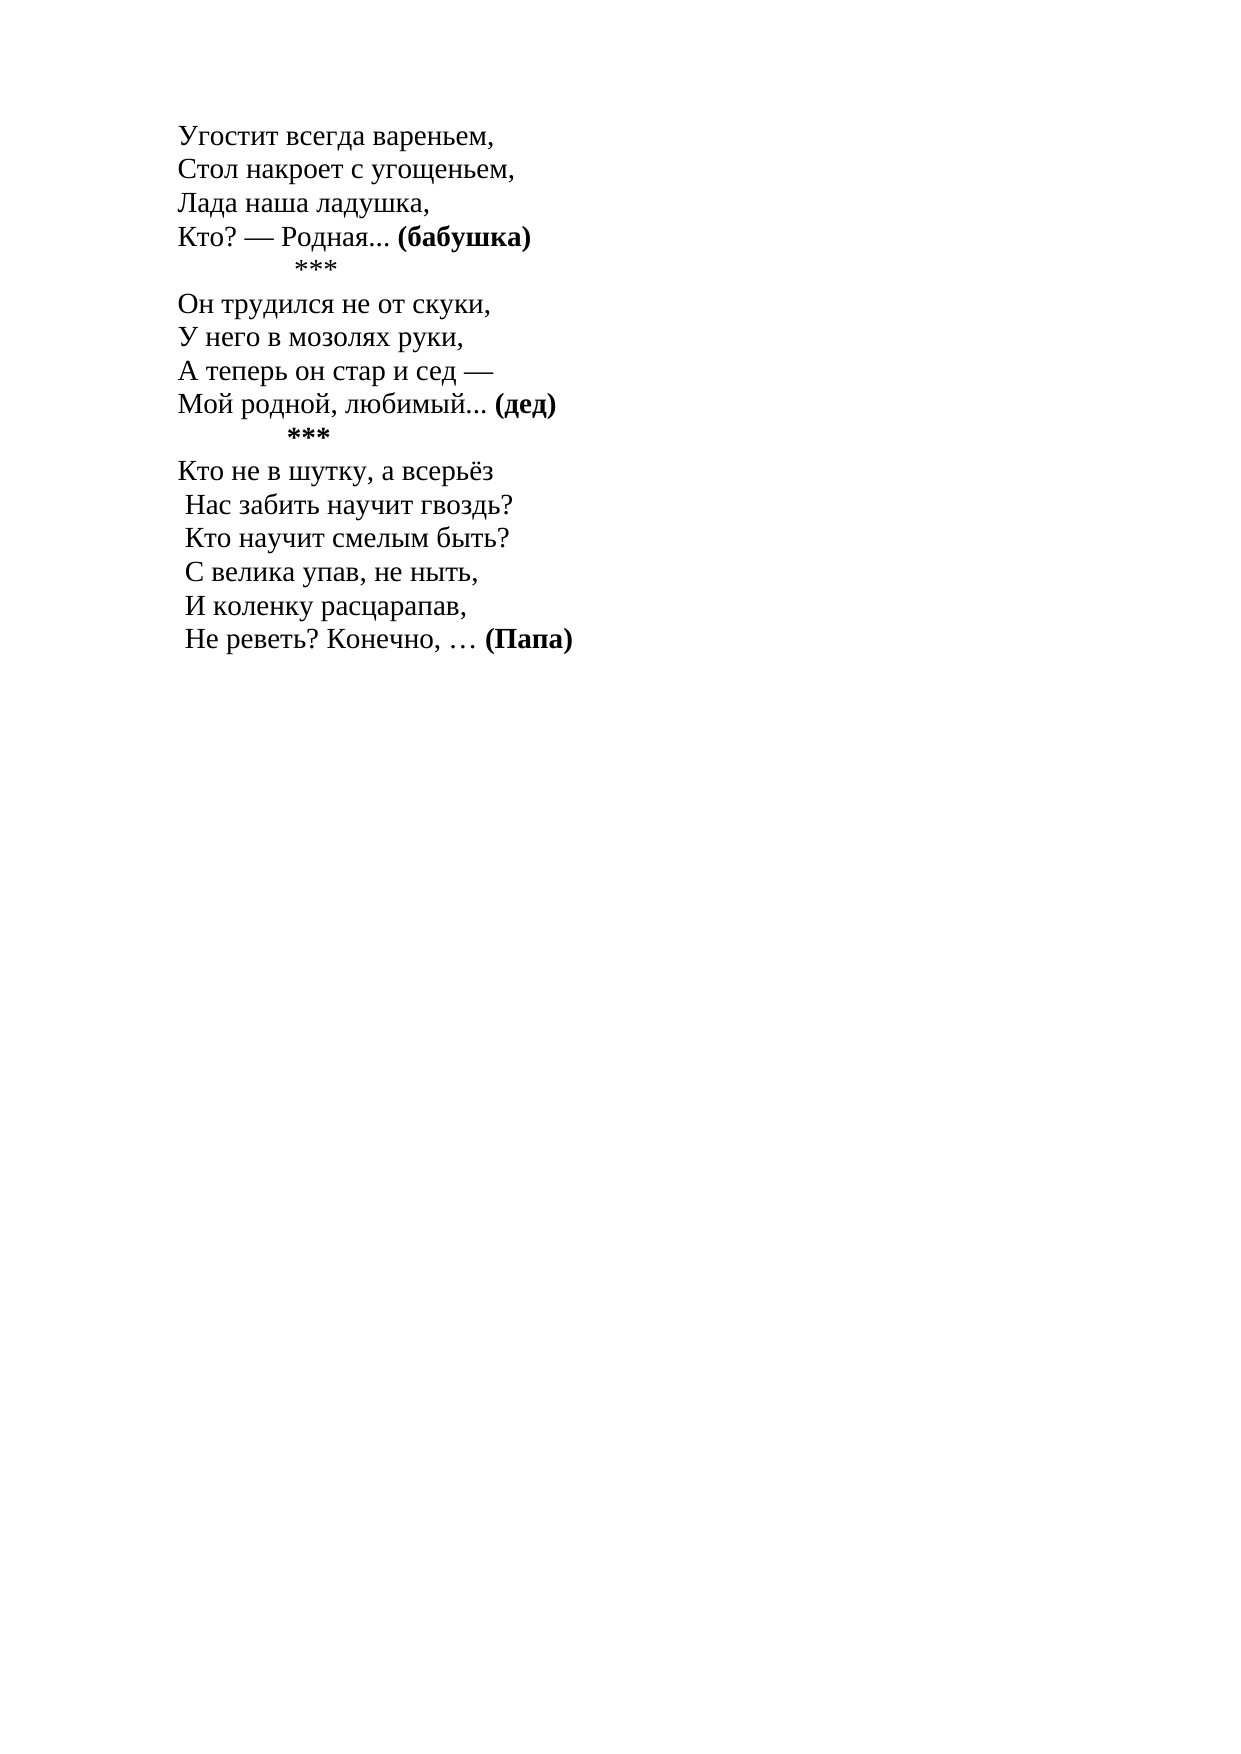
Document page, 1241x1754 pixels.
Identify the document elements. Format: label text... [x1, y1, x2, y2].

text У него в мозолях руки, [177, 319, 1152, 353]
text Не реветь? Конечно, … (Папа) [177, 621, 1152, 655]
text Кто не в шутку, а всерьёз [177, 453, 1152, 487]
text Мой родной, любимый... (дед) [177, 386, 1152, 420]
text Лада наша ладушка, [177, 185, 1152, 219]
text А теперь он стар и сед — [177, 353, 1152, 386]
text *** [177, 420, 1152, 453]
text Угостит всегда вареньем, [177, 118, 1152, 152]
text *** [177, 252, 1152, 286]
text С велика упав, не ныть, [177, 554, 1152, 588]
text Нас забить научит гвоздь? [177, 487, 1152, 521]
text Кто научит смелым быть? [177, 521, 1152, 554]
text Кто? — Родная... (бабушка) [177, 219, 1152, 252]
text Стол накроет с угощеньем, [177, 152, 1152, 185]
text Он трудился не от скуки, [177, 286, 1152, 319]
text И коленку расцарапав, [177, 588, 1152, 621]
